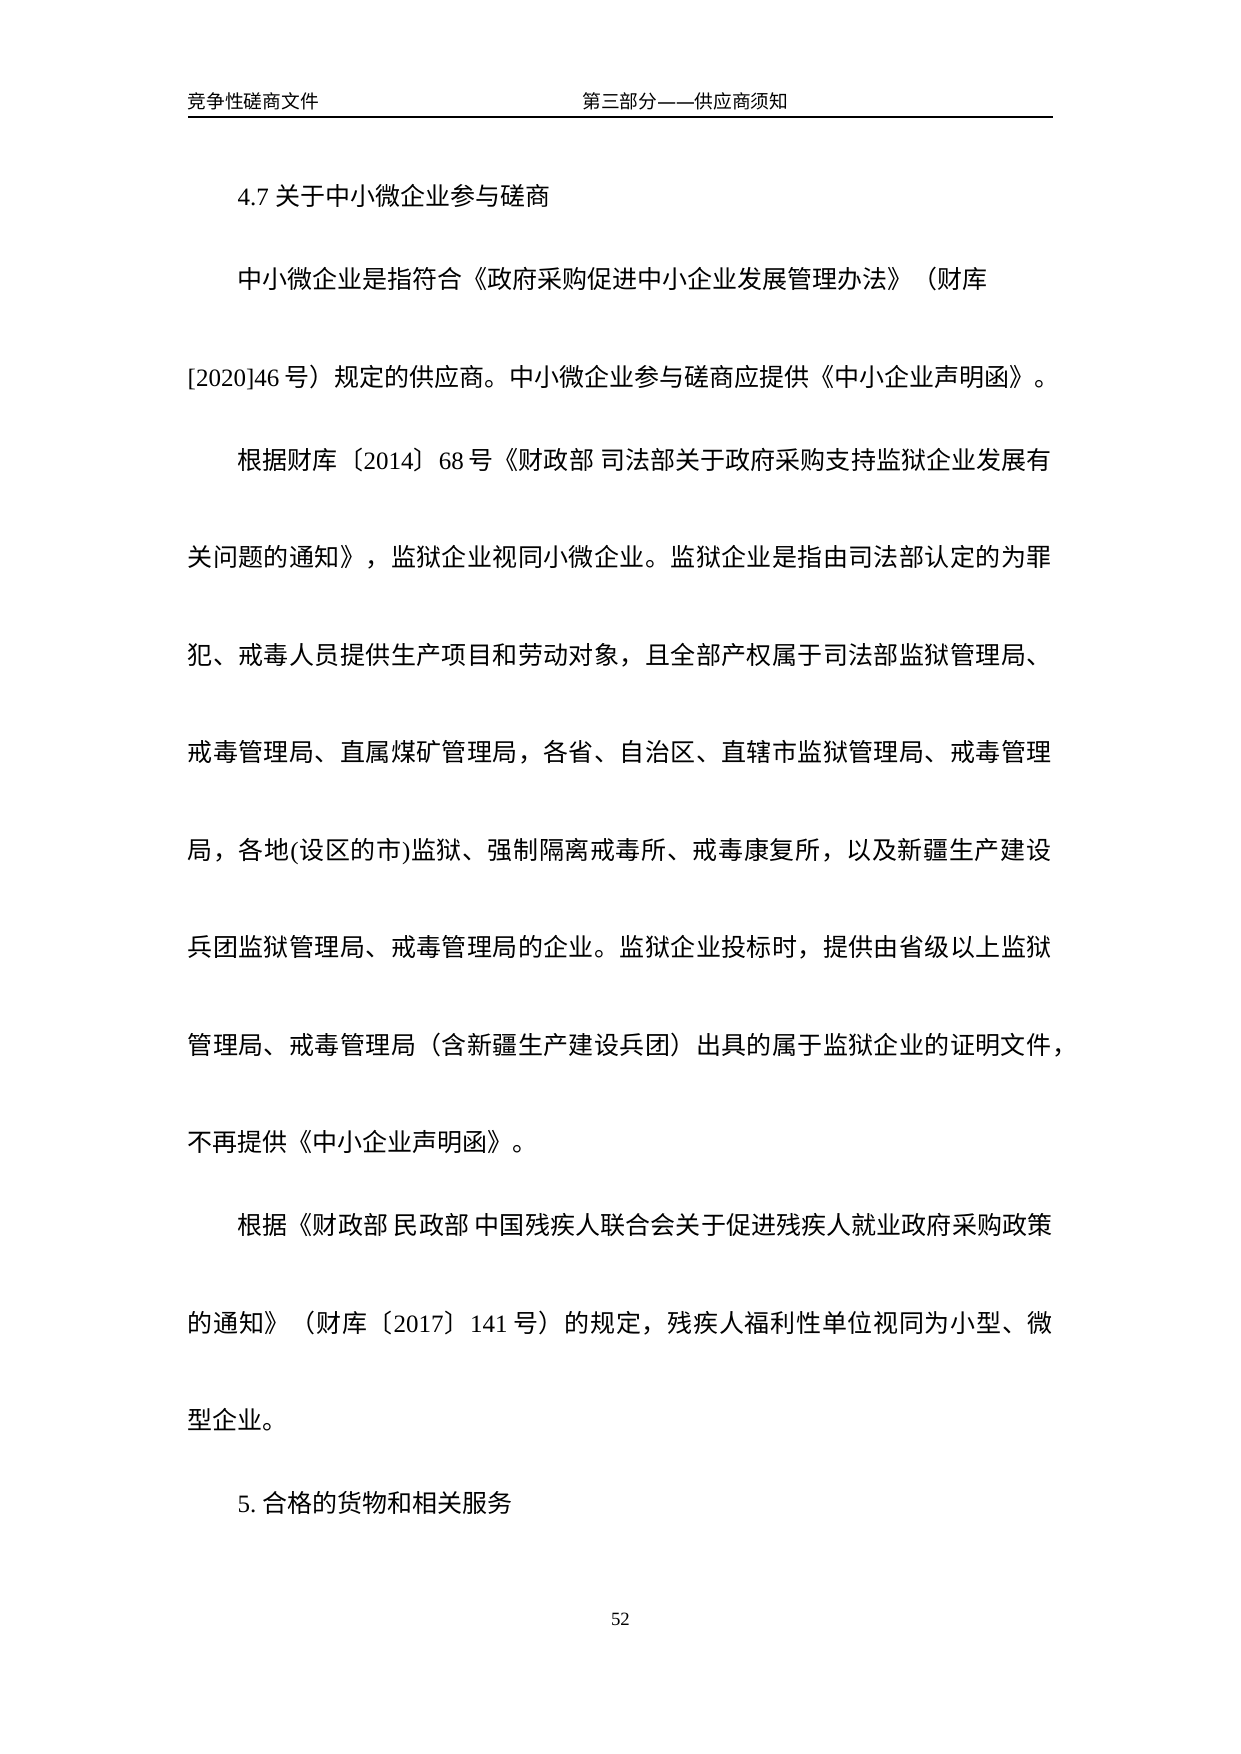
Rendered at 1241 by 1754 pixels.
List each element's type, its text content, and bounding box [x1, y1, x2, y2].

text 4.7 关于中小微企业参与磋商 [187, 162, 1053, 227]
text 中小微企业是指符合《政府采购促进中小企业发展管理办法》（财库[2020]46号）规定的供应商。中小微企业参与磋商应提供《中小企业声明函》。 [187, 245, 1053, 408]
text 5. 合格的货物和相关服务 [187, 1469, 1053, 1534]
text 根据《财政部 民政部 中国残疾人联合会关于促进残疾人就业政府采购政策的通知》（财库〔2017〕141号）的规定，残疾人福利性单位视同为小型、微型企业。 [187, 1191, 1053, 1451]
text 根据财库〔2014〕68号《财政部 司法部关于政府采购支持监狱企业发展有关问题的通知》，监狱企业视同小微企业。监狱企业是指由司法部认定的为罪犯、戒毒人员提供生产项目和劳动对象，且全部产权属于司法部监狱管理局、戒毒管理局、直属煤矿管理局，各省、自治区、直辖市监狱管理局、戒毒管理局，各地(设区的市)监狱、强制隔离戒毒所、戒毒康复所，以及新疆生产建设兵团监狱管理局、戒毒管理局的企业。监狱企业投标时，提供由省级以上监狱管理局、戒毒管理局（含新疆生产建设兵团）出具的属于监狱企业的证明文件，不再提供《中小企业声明函》。 [187, 426, 1053, 1173]
